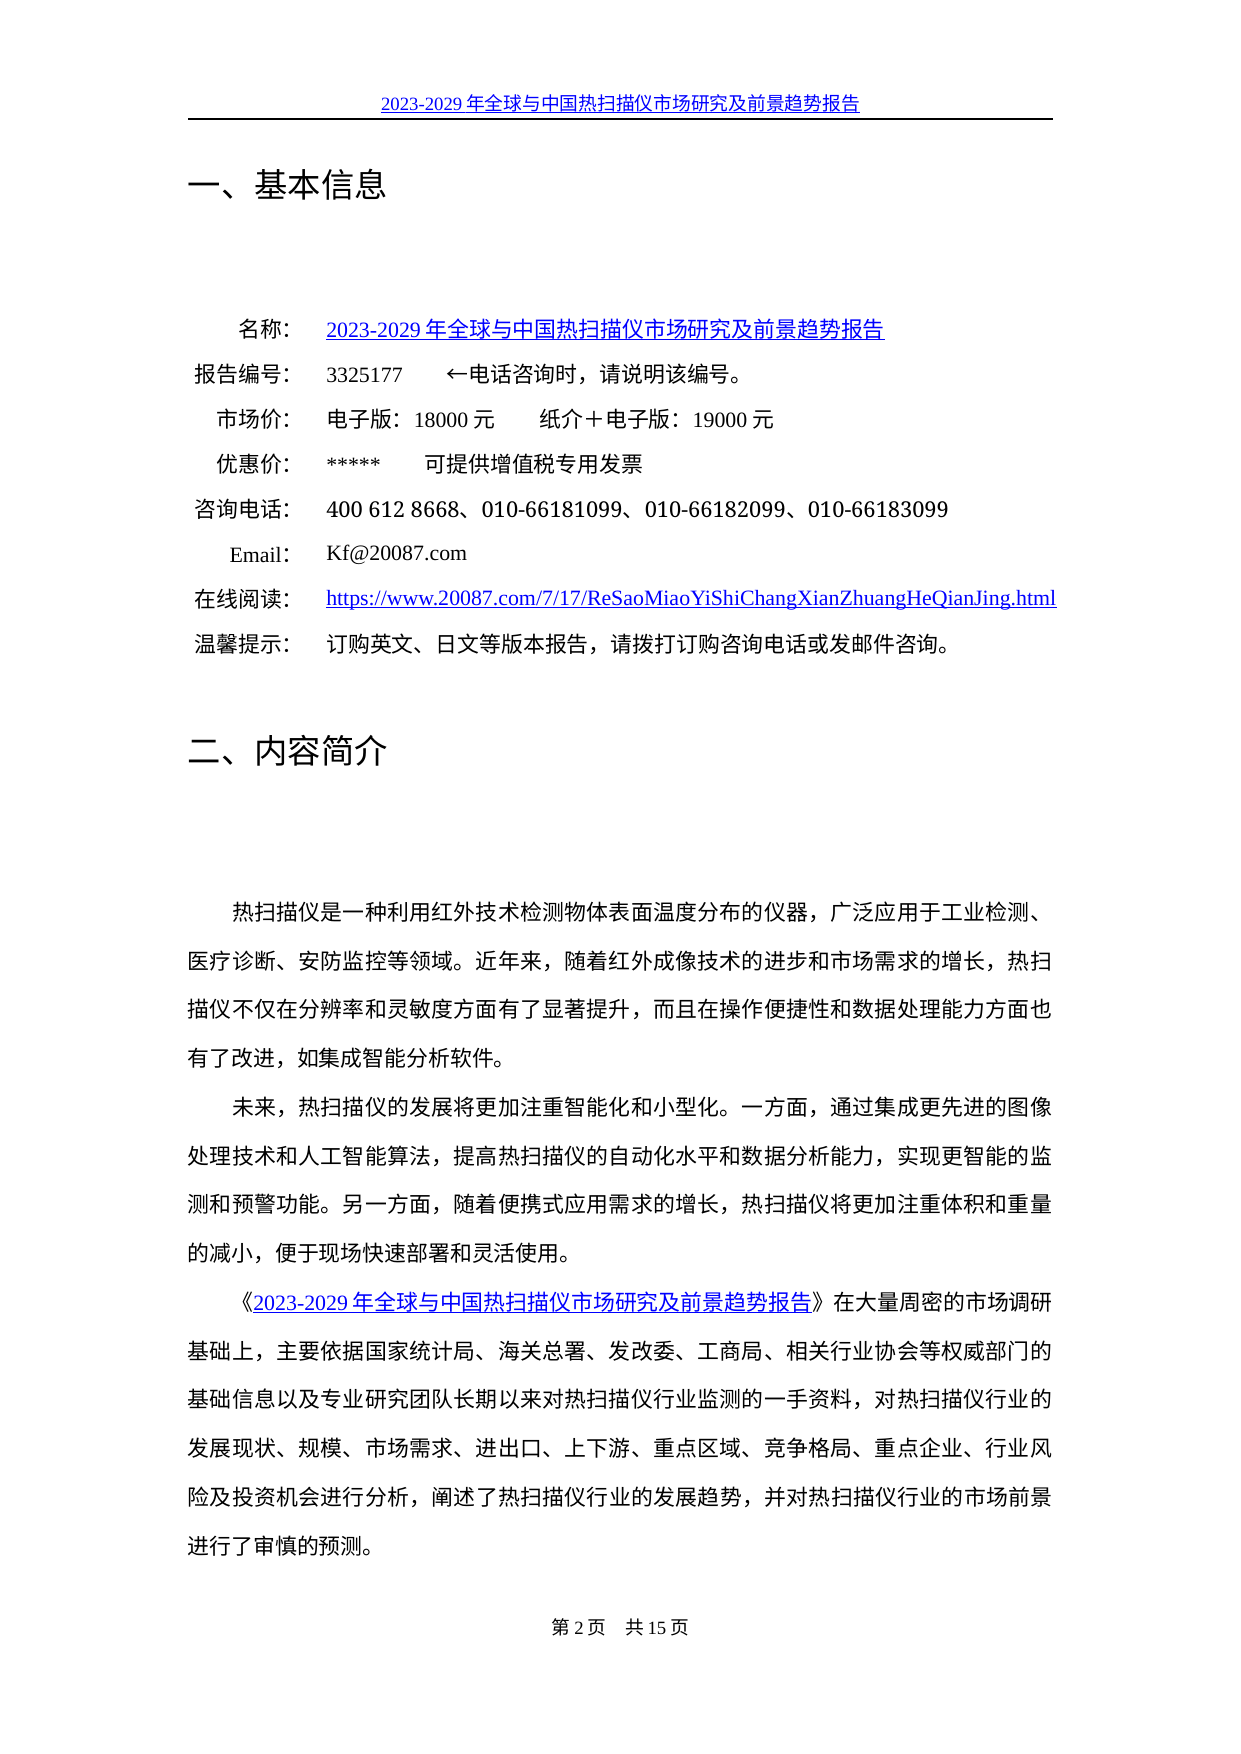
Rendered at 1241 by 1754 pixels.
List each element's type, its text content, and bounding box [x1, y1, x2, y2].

table_cell 市场价： [167, 402, 315, 447]
table_cell [315, 582, 1073, 627]
table_cell 电子版：18000 元 纸介＋电子版：19000 元 [315, 402, 1073, 447]
table_cell 温馨提示： [167, 627, 315, 672]
table_cell ***** 可提供增值税专用发票 [315, 447, 1073, 492]
table_cell 报告编号： [167, 357, 315, 402]
title 一、基本信息 [187, 150, 1053, 215]
table_cell 3325177 ←电话咨询时，请说明该编号。 [315, 357, 1073, 402]
table_cell Kf@20087.com [315, 537, 1073, 582]
table_cell 咨询电话： [167, 492, 315, 537]
table_cell 优惠价： [167, 447, 315, 492]
table_cell 在线阅读： [167, 582, 315, 627]
table_header 2023-2029年全球与中国热扫描仪市场研究及前景趋势报告 [315, 312, 1073, 357]
table_header 名称： [167, 312, 315, 357]
table_cell 订购英文、日文等版本报告，请拨打订购咨询电话或发邮件咨询。 [315, 627, 1073, 672]
table_cell Email： [167, 537, 315, 582]
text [187, 894, 1053, 1561]
title 二、内容简介 [187, 717, 1053, 782]
table_cell 400 612 8668、010-66181099、010-66182099、010-66183099 [315, 492, 1073, 537]
